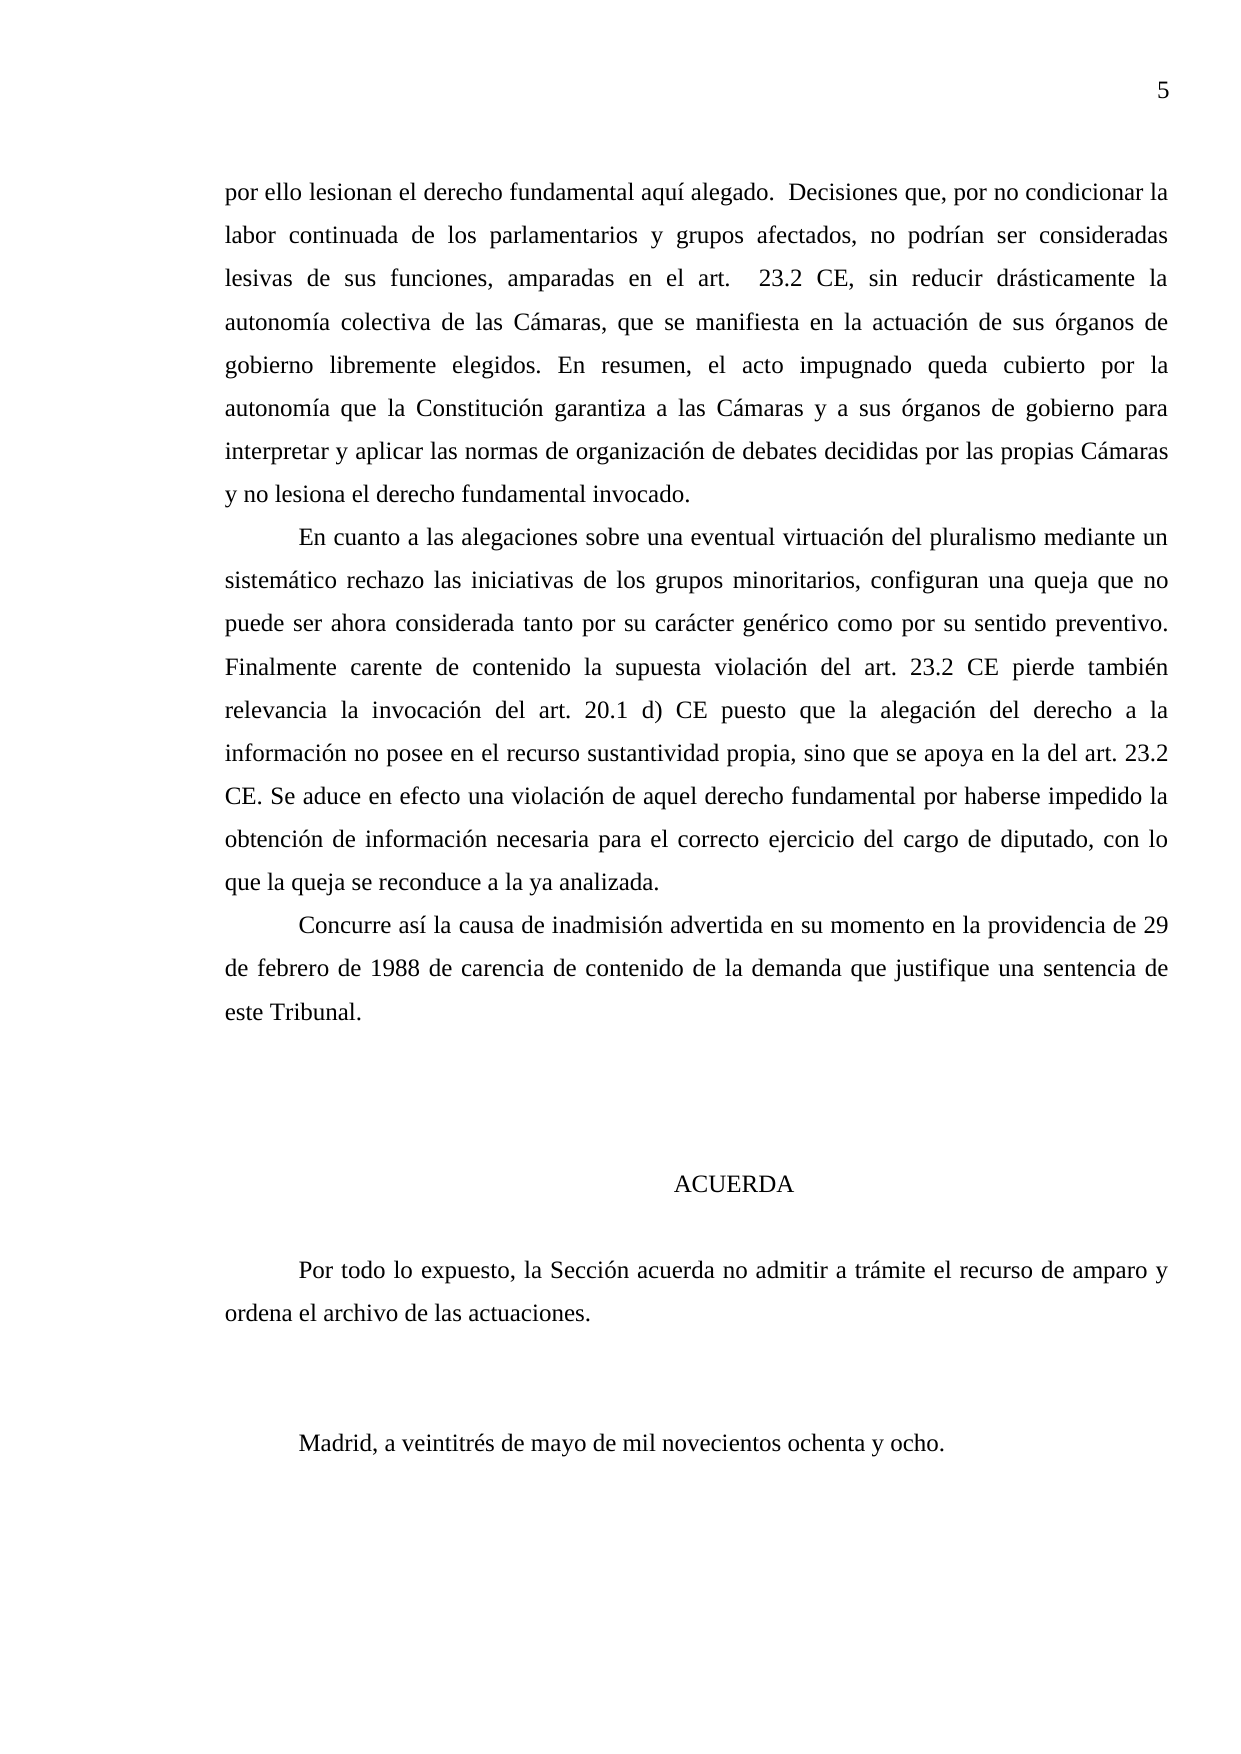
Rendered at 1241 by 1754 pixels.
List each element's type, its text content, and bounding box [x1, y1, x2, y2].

text En cuanto a las alegaciones sobre una eventual virtuación del pluralismo mediante un sistemático rechazo las iniciativas de los grupos minoritarios, configuran una queja que no puede ser ahora considerada tanto por su carácter genérico como por su sentido preventivo. Finalmente carente de contenido la supuesta violación del art. 23.2 CE pierde también relevancia la invocación del art. 20.1 d) CE puesto que la alegación del derecho a la información no posee en el recurso sustantividad propia, sino que se apoya en la del art. 23.2 CE. Se aduce en efecto una violación de aquel derecho fundamental por haberse impedido la obtención de información necesaria para el correcto ejercicio del cargo de diputado, con lo que la queja se reconduce a la ya analizada. [224, 522, 1169, 896]
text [224, 177, 1169, 508]
text ACUERDA [224, 1169, 1169, 1198]
text Madrid, a veintitrés de mayo de mil novecientos ochenta y ocho. [224, 1428, 1169, 1457]
text Concurre así la causa de inadmisión advertida en su momento en la providencia de 29 de febrero de 1988 de carencia de contenido de la demanda que justifique una sentencia de este Tribunal. [224, 910, 1169, 1025]
text Por todo lo expuesto, la Sección acuerda no admitir a trámite el recurso de amparo y ordena el archivo de las actuaciones. [224, 1255, 1169, 1327]
